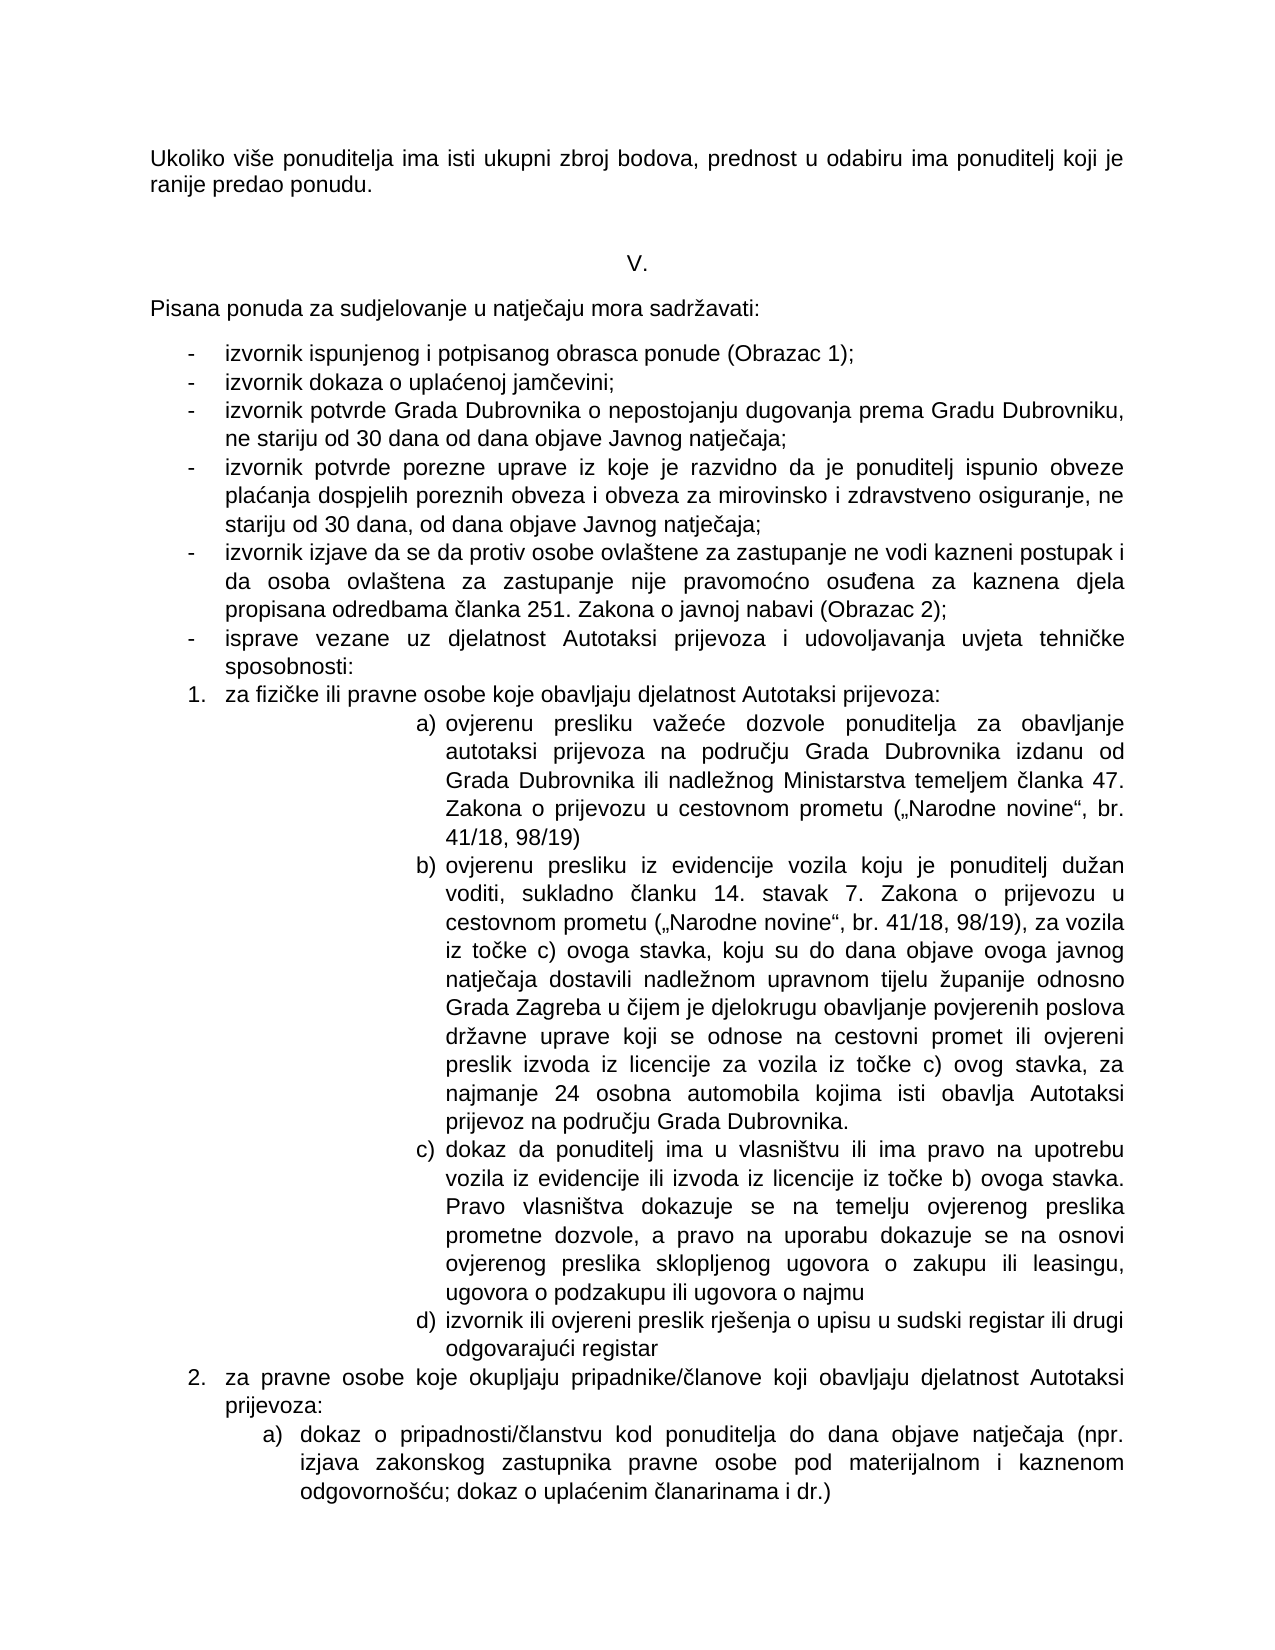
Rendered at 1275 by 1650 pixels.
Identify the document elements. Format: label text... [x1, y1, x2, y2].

list izvornik ispunjenog i potpisanog obrasca ponude (Obrazac 1); [187, 340, 1125, 366]
list isprave vezane uz djelatnost Autotaksi prijevoza i udovoljavanja uvjeta tehničke sposobnosti: [187, 624, 1125, 679]
list ovjerenu presliku važeće dozvole ponuditelja za obavljanje autotaksi prijevoza na području Grada Dubrovnika izdanu od Grada Dubrovnika ili nadležnog Ministarstva temeljem članka 47. Zakona o prijevozu u cestovnom prometu („Narodne novine“, br. 41/18, 98/19) [416, 710, 1125, 850]
list za pravne osobe koje okupljaju pripadnike/članove koji obavljaju djelatnost Autotaksi prijevoza: [187, 1364, 1125, 1419]
list izvornik izjave da se da protiv osobe ovlaštene za zastupanje ne vodi kazneni postupak i da osoba ovlaštena za zastupanje nije pravomoćno osuđena za kaznena djela propisana odredbama članka 251. Zakona o javnoj nabavi (Obrazac 2); [187, 539, 1125, 622]
list izvornik potvrde porezne uprave iz koje je razvidno da je ponuditelj ispunio obveze plaćanja dospjelih poreznih obveza i obveza za mirovinsko i zdravstveno osiguranje, ne stariju od 30 dana, od dana objave Javnog natječaja; [187, 454, 1125, 537]
text V. [150, 250, 1125, 276]
list za fizičke ili pravne osobe koje obavljaju djelatnost Autotaksi prijevoza: [187, 681, 1125, 708]
list izvornik ili ovjereni preslik rješenja o upisu u sudski registar ili drugi odgovarajući registar [416, 1307, 1125, 1362]
text Pisana ponuda za sudjelovanje u natječaju mora sadržavati: [150, 295, 1125, 321]
list izvornik potvrde Grada Dubrovnika o nepostojanju dugovanja prema Gradu Dubrovniku, ne stariju od 30 dana od dana objave Javnog natječaja; [187, 397, 1125, 452]
list dokaz da ponuditelj ima u vlasništvu ili ima pravo na upotrebu vozila iz evidencije ili izvoda iz licencije iz točke b) ovoga stavka. Pravo vlasništva dokazuje se na temelju ovjerenog preslika prometne dozvole, a pravo na uporabu dokazuje se na osnovi ovjerenog preslika sklopljenog ugovora o zakupu ili leasingu, ugovora o podzakupu ili ugovora o najmu [416, 1136, 1125, 1305]
text Ukoliko više ponuditelja ima isti ukupni zbroj bodova, prednost u odabiru ima ponuditelj koji je ranije predao ponudu. [150, 144, 1125, 197]
list dokaz o pripadnosti/članstvu kod ponuditelja do dana objave natječaja (npr. izjava zakonskog zastupnika pravne osobe pod materijalnom i kaznenom odgovornošću; dokaz o uplaćenim članarinama i dr.) [262, 1421, 1125, 1504]
list ovjerenu presliku iz evidencije vozila koju je ponuditelj dužan voditi, sukladno članku 14. stavak 7. Zakona o prijevozu u cestovnom prometu („Narodne novine“, br. 41/18, 98/19), za vozila iz točke c) ovoga stavka, koju su do dana objave ovoga javnog natječaja dostavili nadležnom upravnom tijelu županije odnosno Grada Zagreba u čijem je djelokrugu obavljanje povjerenih poslova državne uprave koji se odnose na cestovni promet ili ovjereni preslik izvoda iz licencije za vozila iz točke c) ovog stavka, za najmanje 24 osobna automobila kojima isti obavlja Autotaksi prijevoz na području Grada Dubrovnika. [416, 852, 1125, 1134]
list izvornik dokaza o uplaćenoj jamčevini; [187, 368, 1125, 395]
